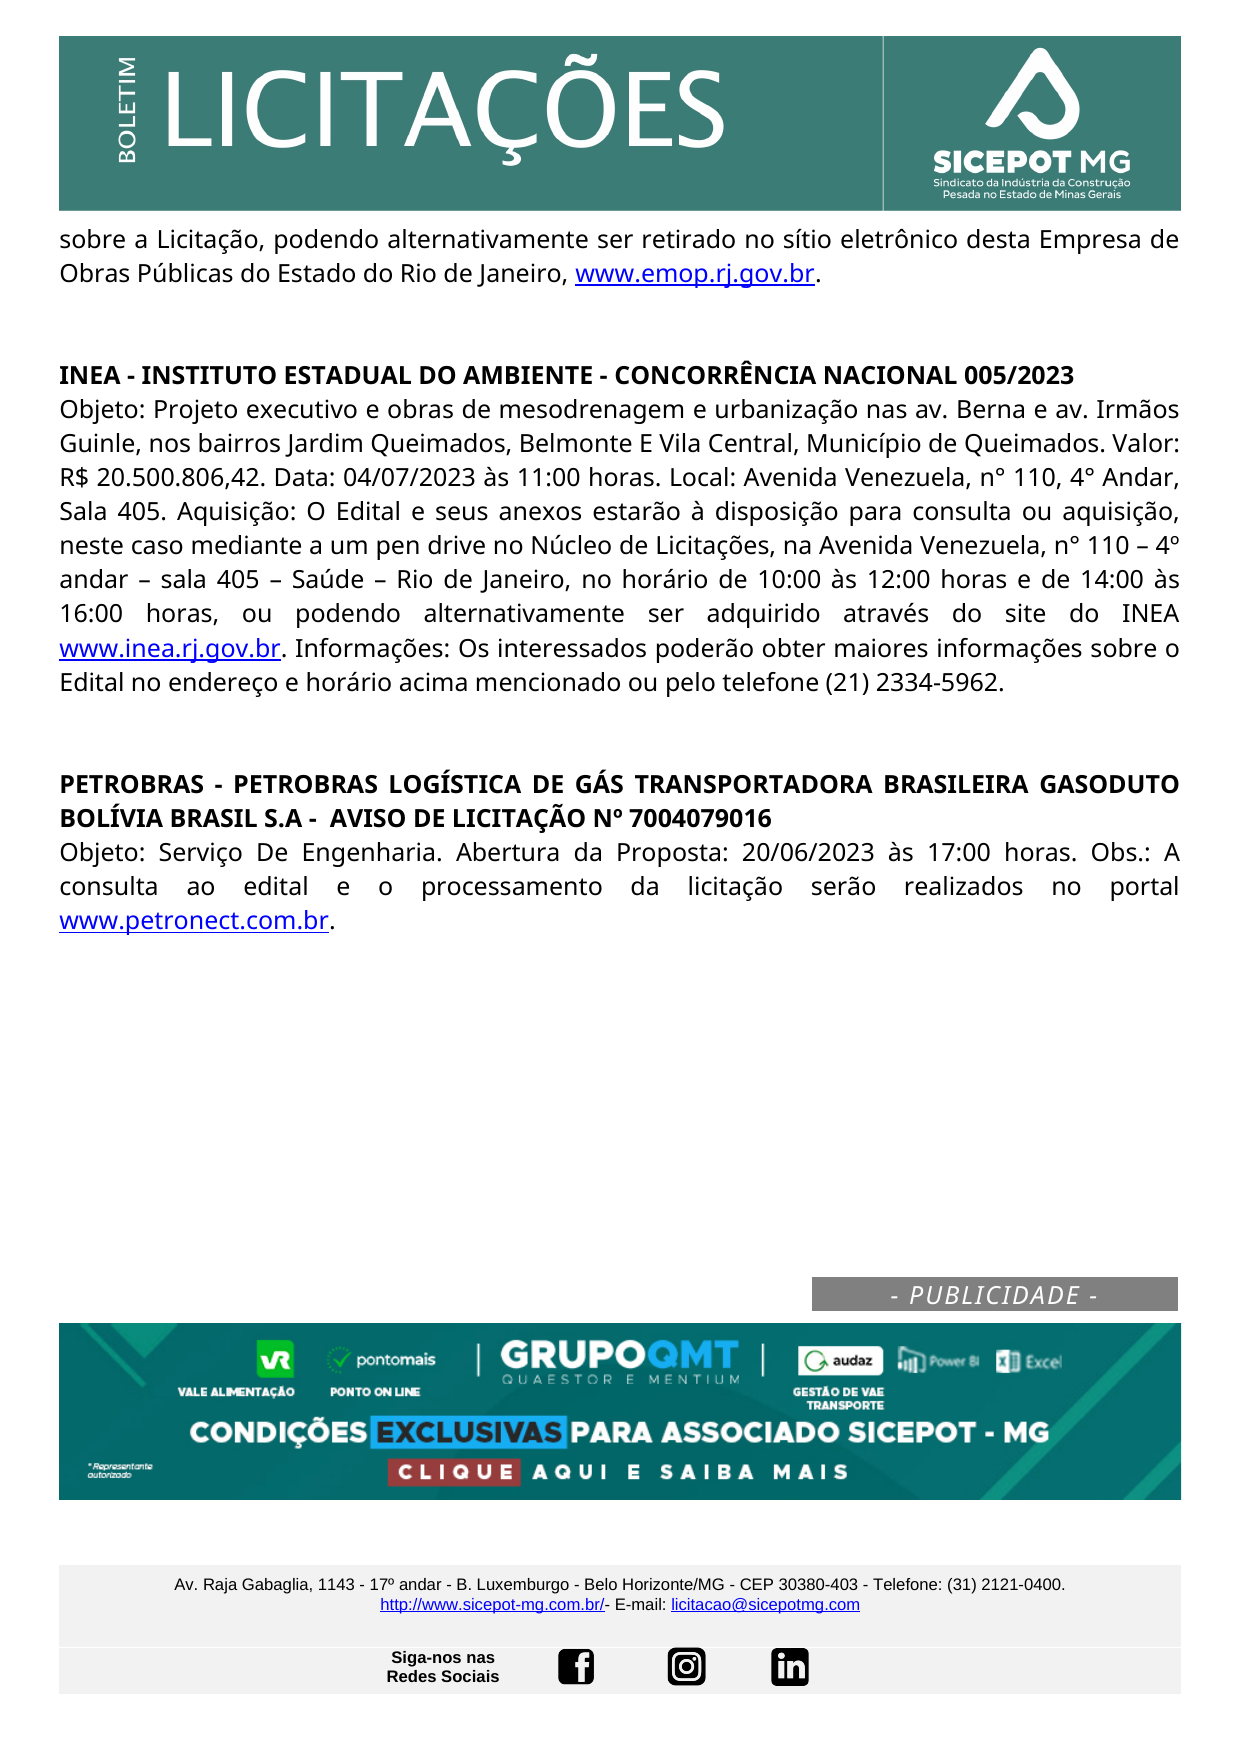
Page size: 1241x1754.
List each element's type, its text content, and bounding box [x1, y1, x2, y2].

text Objeto: Projeto executivo e obras de mesodrenagem e urbanização nas av. Berna e av. Irmãos Guinle, nos bairros Jardim Queimados, Belmonte E Vila Central, Município de Queimados. Valor: R$ 20.500.806,42. Data: 04/07/2023 às 11:00 horas. Local: Avenida Venezuela, n° 110, 4° Andar, Sala 405. Aquisição: O Edital e seus anexos estarão à disposição para consulta ou aquisição, neste caso mediante a um pen drive no Núcleo de Licitações, na Avenida Venezuela, n° 110 – 4º andar – sala 405 – Saúde – Rio de Janeiro, no horário de 10:00 às 12:00 horas e de 14:00 às 16:00 horas, ou podendo alternativamente ser adquirido através do site do INEA www.inea.rj.gov.br. Informações: Os interessados poderão obter maiores informações sobre o Edital no endereço e horário acima mencionado ou pelo telefone (21) 2334-5962. [59, 392, 1181, 698]
text PETROBRAS - PETROBRAS LOGÍSTICA DE GÁS TRANSPORTADORA BRASILEIRA GASODUTO BOLÍVIA BRASIL S.A - AVISO DE LICITAÇÃO Nº 7004079016 [59, 766, 1181, 834]
text - PUBLICIDADE - [812, 1277, 1178, 1311]
text INEA - INSTITUTO ESTADUAL DO AMBIENTE - CONCORRÊNCIA NACIONAL 005/2023 [59, 358, 1181, 392]
picture [59, 36, 1181, 211]
picture [667, 1647, 706, 1686]
text Objeto: Serviço De Engenharia. Abertura da Proposta: 20/06/2023 às 17:00 horas. Obs.: A consulta ao edital e o processamento da licitação serão realizados no portal www.petronect.com.br. [59, 834, 1181, 937]
picture [557, 1648, 594, 1685]
picture [771, 1648, 809, 1686]
picture [59, 1323, 1182, 1500]
